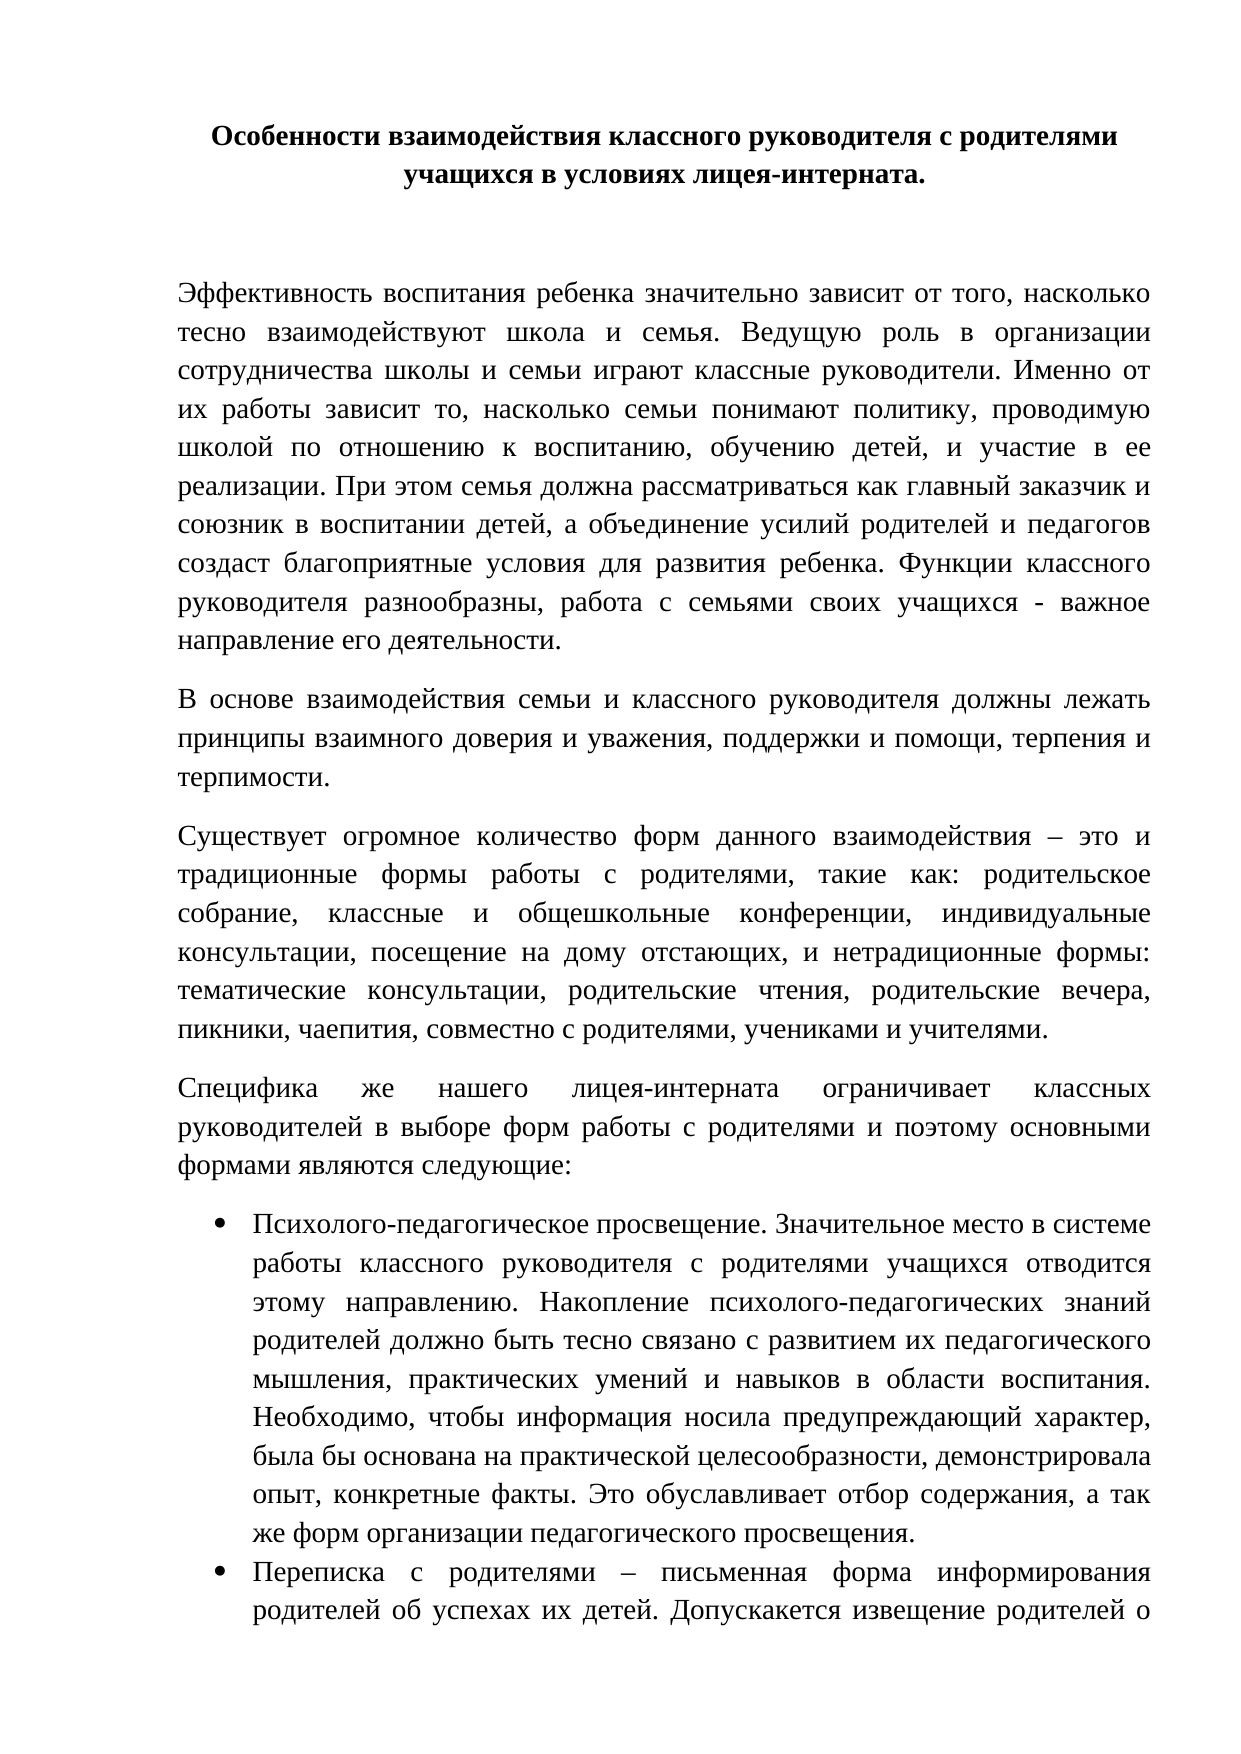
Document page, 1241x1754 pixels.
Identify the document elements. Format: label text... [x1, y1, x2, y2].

list Психолого-педагогическое просвещение. Значительное место в системе работы классного руководителя с родителями учащихся отводится этому направлению. Накопление психолого-педагогических знаний родителей должно быть тесно связано с развитием их педагогического мышления, практических умений и навыков в области воспитания. Необходимо, чтобы информация носила предупреждающий характер, была бы основана на практической целесообразности, демонстрировала опыт, конкретные факты. Это обуславливает отбор содержания, а так же форм организации педагогического просвещения. [215, 1207, 1152, 1549]
text Эффективность воспитания ребенка значительно зависит от того, насколько тесно взаимодействуют школа и семья. Ведущую роль в организации сотрудничества школы и семьи играют классные руководители. Именно от их работы зависит то, насколько семьи понимают политику, проводимую школой по отношению к воспитанию, обучению детей, и участие в ее реализации. При этом семья должна рассматриваться как главный заказчик и союзник в воспитании детей, а объединение усилий родителей и педагогов создаст благоприятные условия для развития ребенка. Функции классного руководителя разнообразны, работа с семьями своих учащихся - важное направление его деятельности. [177, 275, 1152, 656]
text Особенности взаимодействия классного руководителя с родителями учащихся в условиях лицея-интерната. [177, 118, 1152, 190]
text В основе взаимодействия семьи и классного руководителя должны лежать принципы взаимного доверия и уважения, поддержки и помощи, терпения и терпимости. [177, 682, 1152, 792]
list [215, 1554, 1152, 1626]
text Существует огромное количество форм данного взаимодействия – это и традиционные формы работы с родителями, такие как: родительское собрание, классные и общешкольные конференции, индивидуальные консультации, посещение на дому отстающих, и нетрадиционные формы: тематические консультации, родительские чтения, родительские вечера, пикники, чаепития, совместно с родителями, учениками и учителями. [177, 818, 1152, 1044]
text Специфика же нашего лицея-интерната ограничивает классных руководителей в выборе форм работы с родителями и поэтому основными формами являются следующие: [177, 1070, 1152, 1181]
